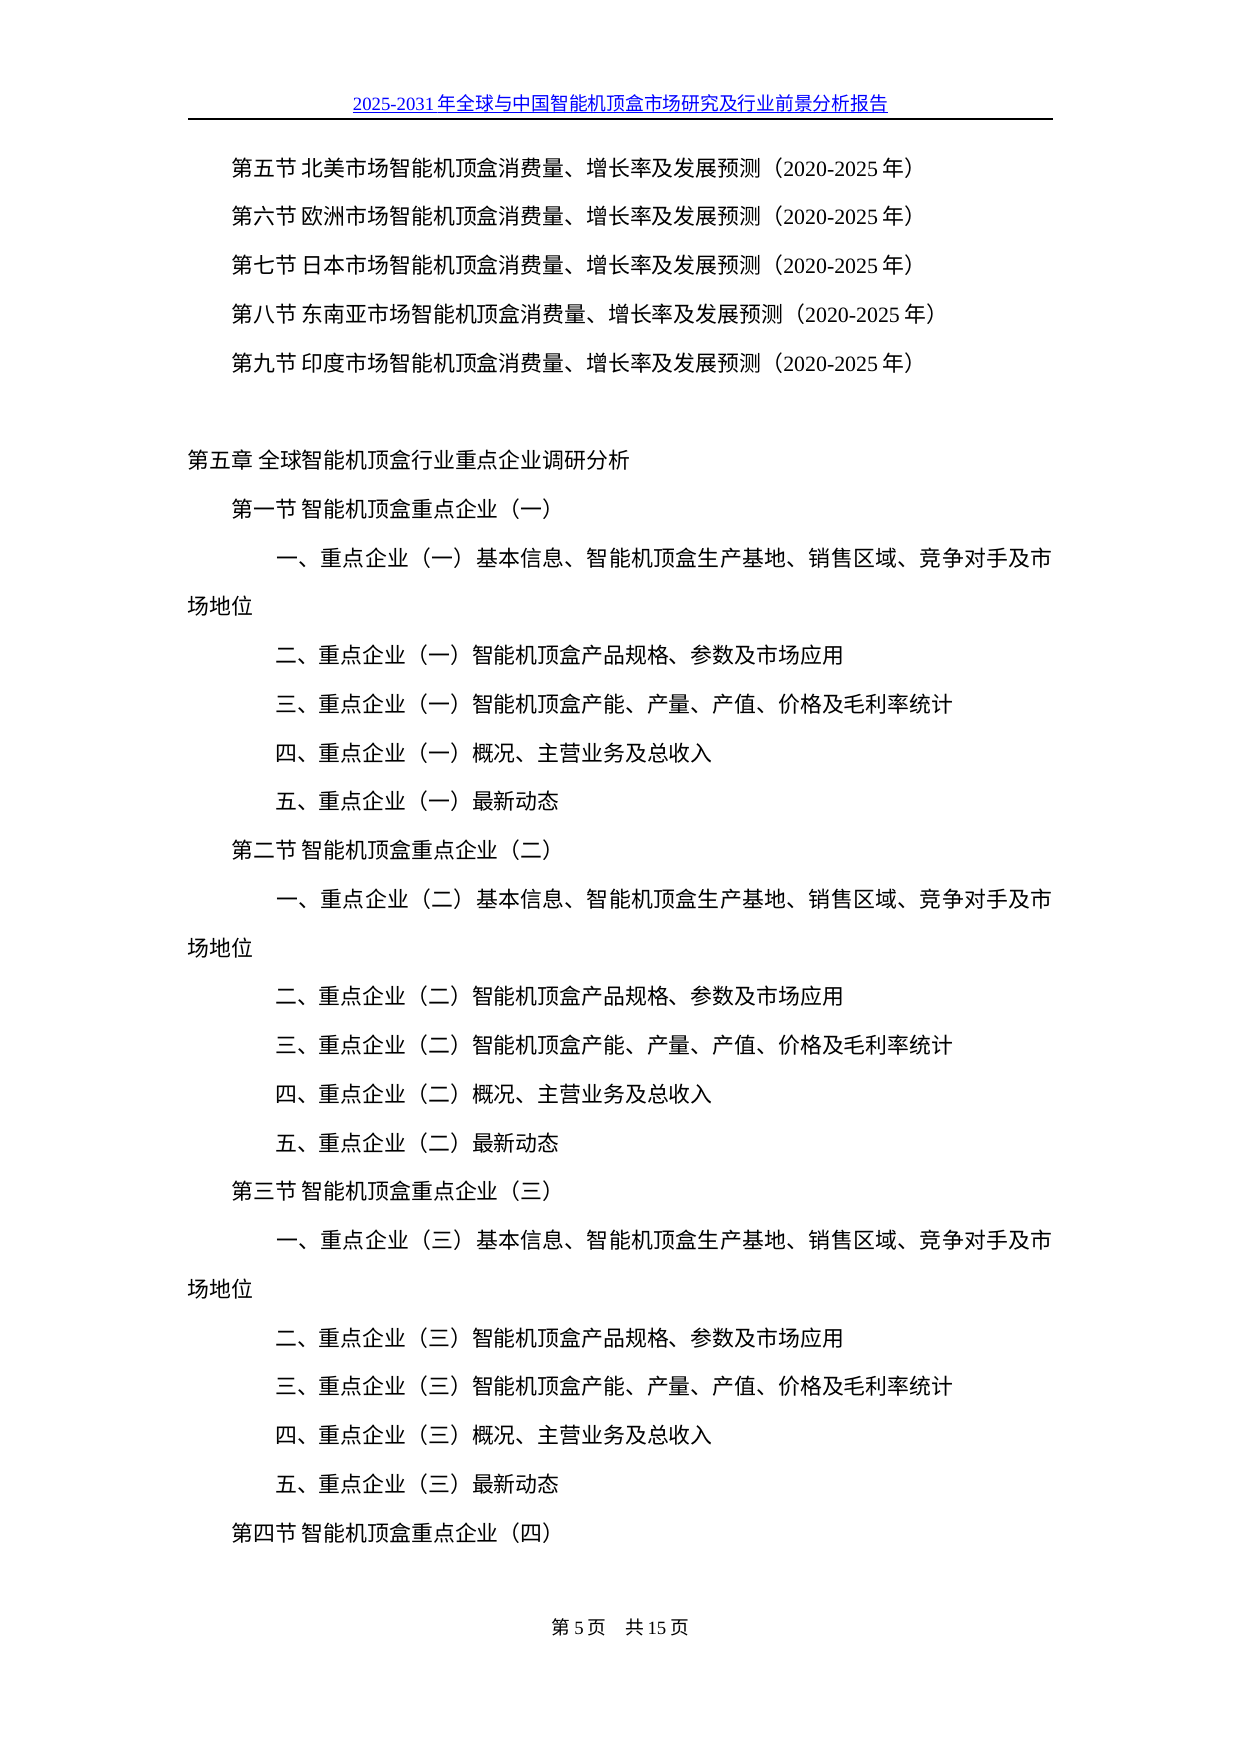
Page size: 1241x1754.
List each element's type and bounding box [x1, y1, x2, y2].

text [187, 150, 1053, 1548]
